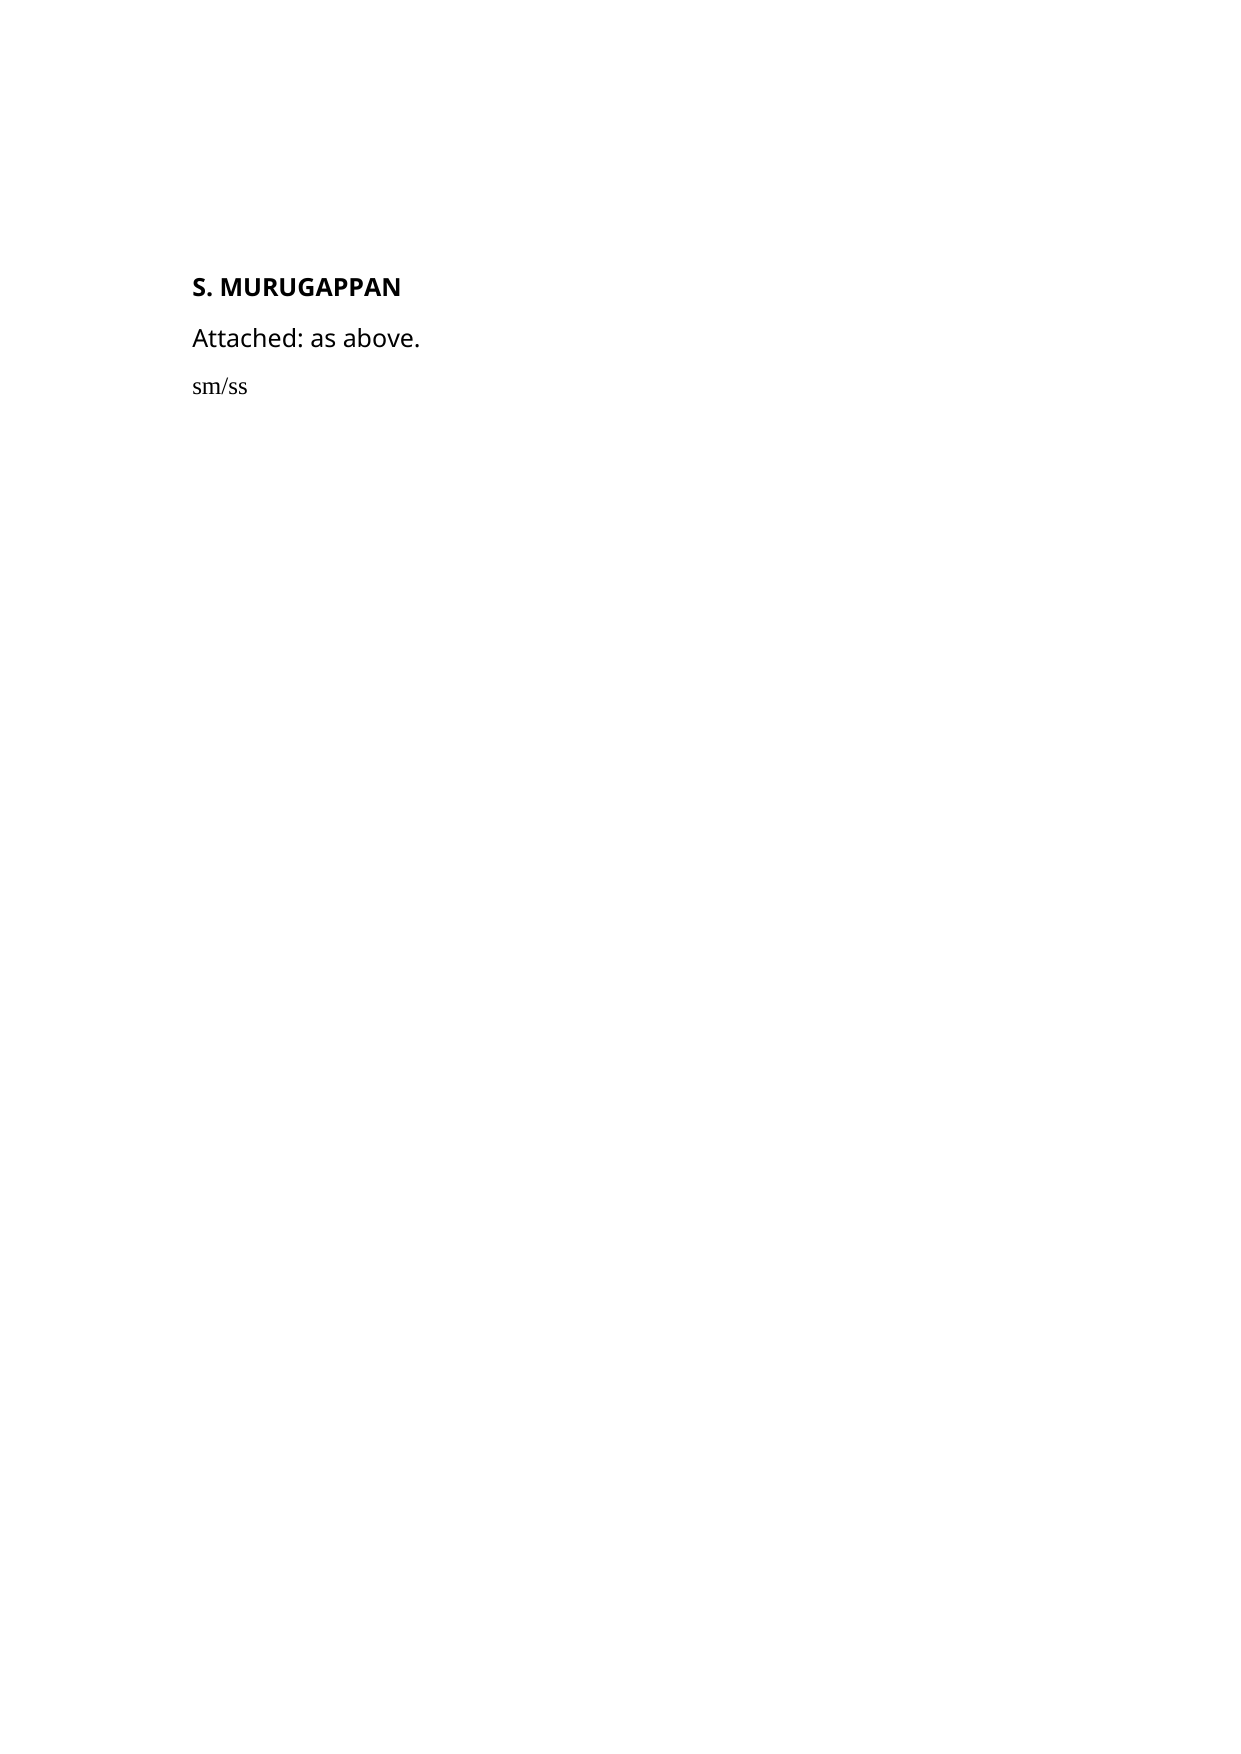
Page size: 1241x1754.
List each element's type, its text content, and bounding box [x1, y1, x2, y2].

text sm/ss [192, 371, 1093, 400]
text S. MURUGAPPAN [192, 269, 1093, 303]
text Attached: as above. [192, 320, 1093, 354]
